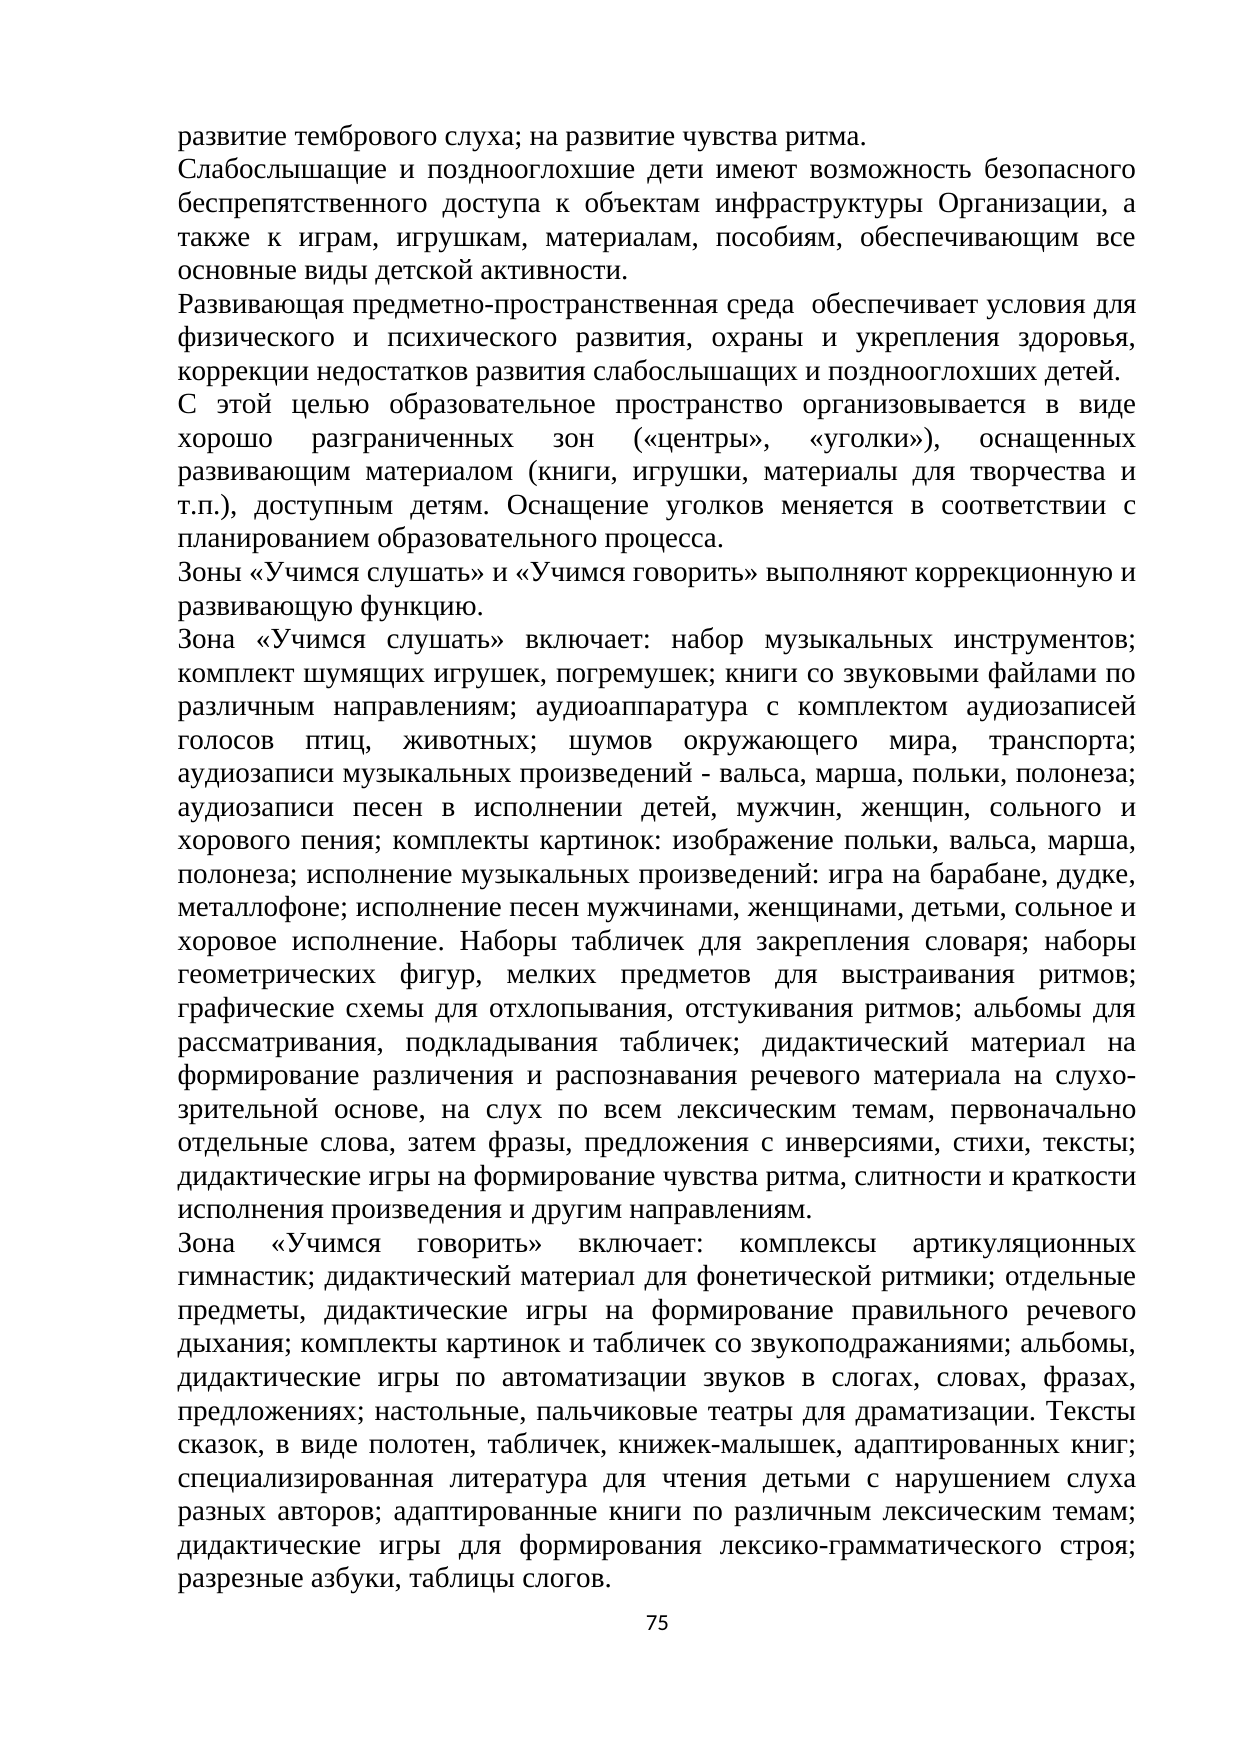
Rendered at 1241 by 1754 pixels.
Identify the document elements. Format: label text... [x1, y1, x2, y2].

text Слабослышащие и позднооглохшие дети имеют возможность безопасного беспрепятственного доступа к объектам инфраструктуры Организации, а также к играм, игрушкам, материалам, пособиям, обеспечивающим все основные виды детской активности. [177, 152, 1137, 286]
text Развивающая предметно-пространственная среда обеспечивает условия для физического и психического развития, охраны и укрепления здоровья, коррекции недостатков развития слабослышащих и позднооглохших детей. [177, 286, 1137, 386]
text Зоны «Учимся слушать» и «Учимся говорить» выполняют коррекционную и развивающую функцию. [177, 554, 1137, 621]
text Зона «Учимся слушать» включает: набор музыкальных инструментов; комплект шумящих игрушек, погремушек; книги со звуковыми файлами по различным направлениям; аудиоаппаратура с комплектом аудиозаписей голосов птиц, животных; шумов окружающего мира, транспорта; аудиозаписи музыкальных произведений - вальса, марша, польки, полонеза; аудиозаписи песен в исполнении детей, мужчин, женщин, сольного и хорового пения; комплекты картинок: изображение польки, вальса, марша, полонеза; исполнение музыкальных произведений: игра на барабане, дудке, металлофоне; исполнение песен мужчинами, женщинами, детьми, сольное и хоровое исполнение. Наборы табличек для закрепления словаря; наборы геометрических фигур, мелких предметов для выстраивания ритмов; графические схемы для отхлопывания, отстукивания ритмов; альбомы для рассматривания, подкладывания табличек; дидактический материал на формирование различения и распознавания речевого материала на слухо-зрительной основе, на слух по всем лексическим темам, первоначально отдельные слова, затем фразы, предложения с инверсиями, стихи, тексты; дидактические игры на формирование чувства ритма, слитности и краткости исполнения произведения и другим направлениям. [177, 621, 1137, 1225]
text С этой целью образовательное пространство организовывается в виде хорошо разграниченных зон («центры», «уголки»), оснащенных развивающим материалом (книги, игрушки, материалы для творчества и т.п.), доступным детям. Оснащение уголков меняется в соответствии с планированием образовательного процесса. [177, 386, 1137, 554]
text Зона «Учимся говорить» включает: комплексы артикуляционных гимнастик; дидактический материал для фонетической ритмики; отдельные предметы, дидактические игры на формирование правильного речевого дыхания; комплекты картинок и табличек со звукоподражаниями; альбомы, дидактические игры по автоматизации звуков в слогах, словах, фразах, предложениях; настольные, пальчиковые театры для драматизации. Тексты сказок, в виде полотен, табличек, книжек-малышек, адаптированных книг; специализированная литература для чтения детьми с нарушением слуха разных авторов; адаптированные книги по различным лексическим темам; дидактические игры для формирования лексико-грамматического строя; разрезные азбуки, таблицы слогов. [177, 1225, 1137, 1594]
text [177, 118, 1137, 152]
